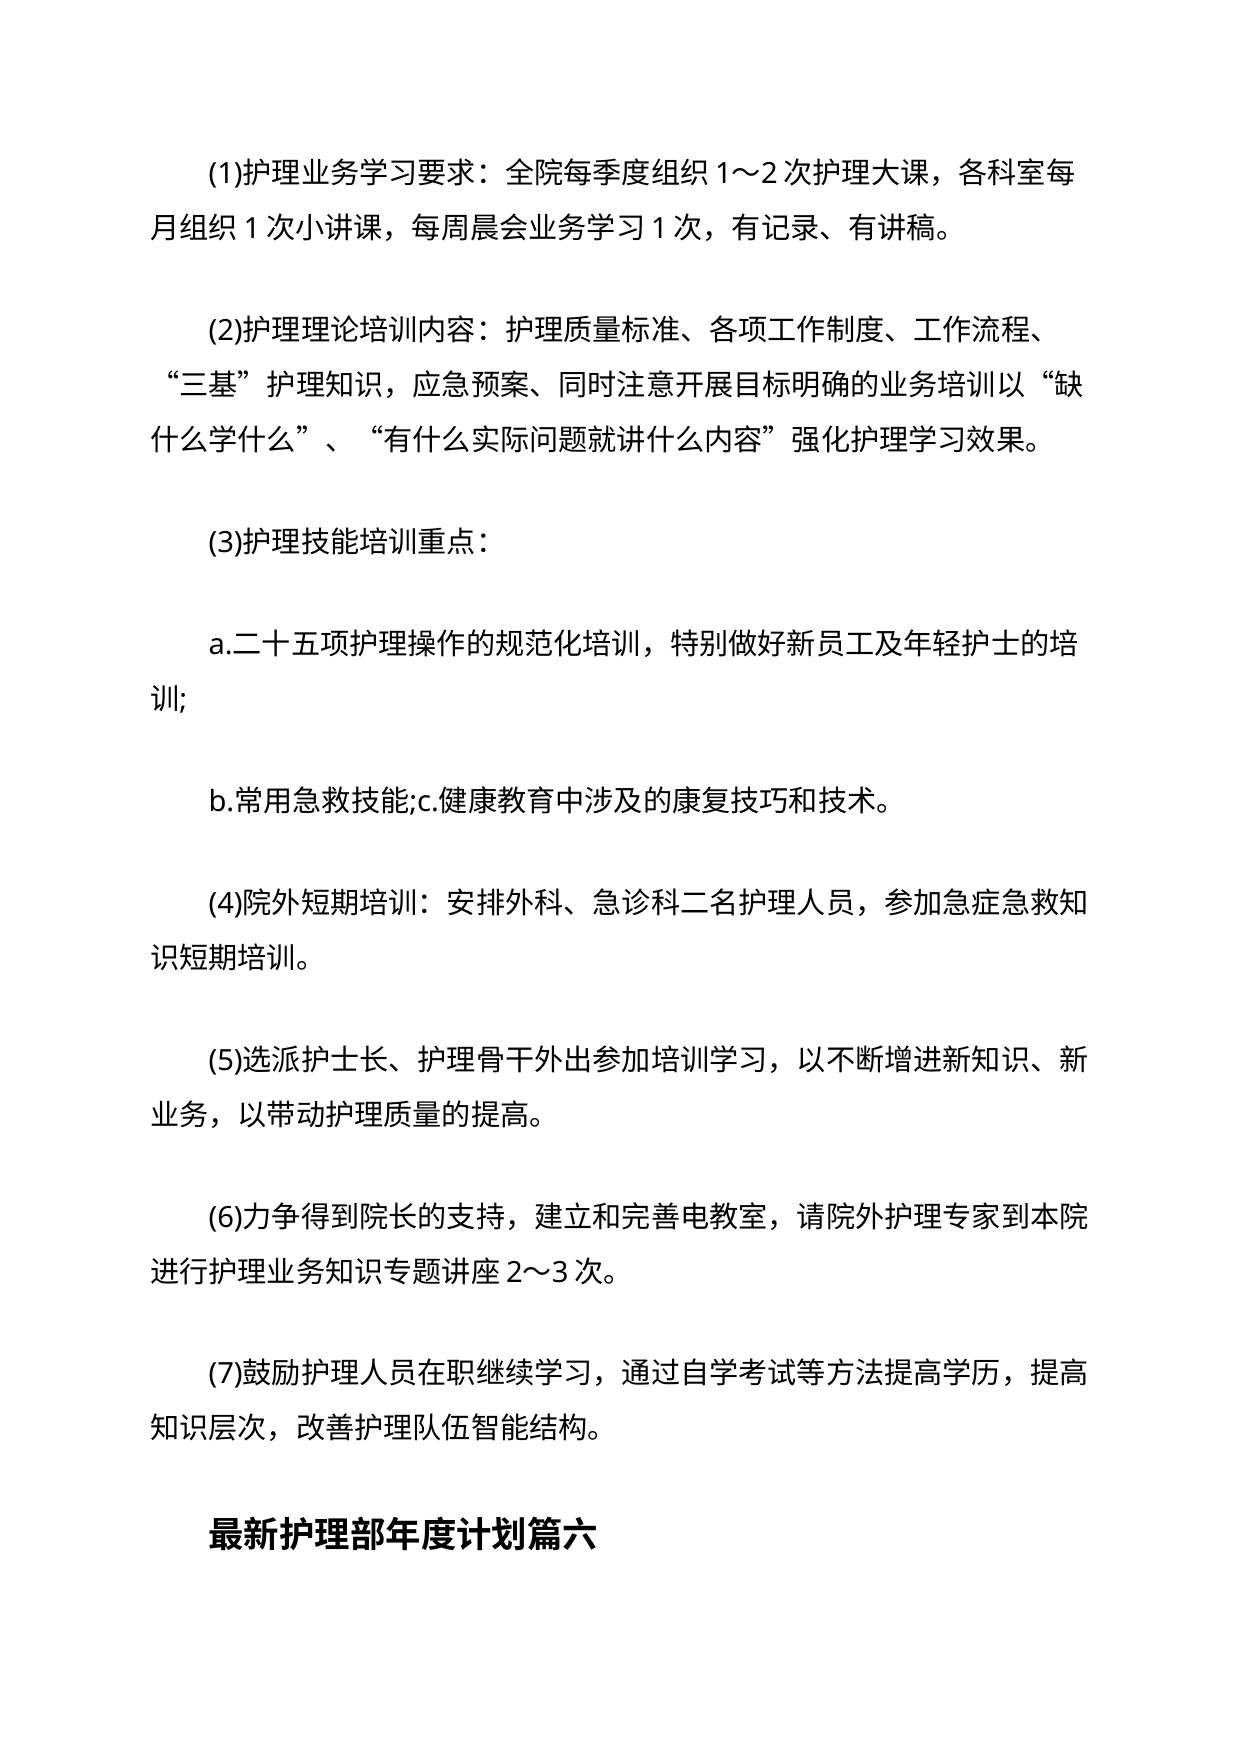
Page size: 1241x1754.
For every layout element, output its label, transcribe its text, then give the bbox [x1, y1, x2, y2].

text (3)护理技能培训重点： [150, 519, 1090, 561]
text (7)鼓励护理人员在职继续学习，通过自学考试等方法提高学历，提高知识层次，改善护理队伍智能结构。 [150, 1350, 1090, 1447]
text 最新护理部年度计划篇六 [150, 1507, 1090, 1558]
text (5)选派护士长、护理骨干外出参加培训学习，以不断增进新知识、新业务，以带动护理质量的提高。 [150, 1036, 1090, 1134]
text (1)护理业务学习要求：全院每季度组织1～2次护理大课，各科室每月组织1次小讲课，每周晨会业务学习1次，有记录、有讲稿。 [150, 150, 1090, 247]
text a.二十五项护理操作的规范化培训，特别做好新员工及年轻护士的培训; [150, 621, 1090, 718]
text (2)护理理论培训内容：护理质量标准、各项工作制度、工作流程、“三基”护理知识，应急预案、同时注意开展目标明确的业务培训以“缺什么学什么”、“有什么实际问题就讲什么内容”强化护理学习效果。 [150, 307, 1090, 459]
text (4)院外短期培训：安排外科、急诊科二名护理人员，参加急症急救知识短期培训。 [150, 879, 1090, 977]
text b.常用急救技能;c.健康教育中涉及的康复技巧和技术。 [150, 778, 1090, 820]
text (6)力争得到院长的支持，建立和完善电教室，请院外护理专家到本院进行护理业务知识专题讲座2～3次。 [150, 1193, 1090, 1291]
